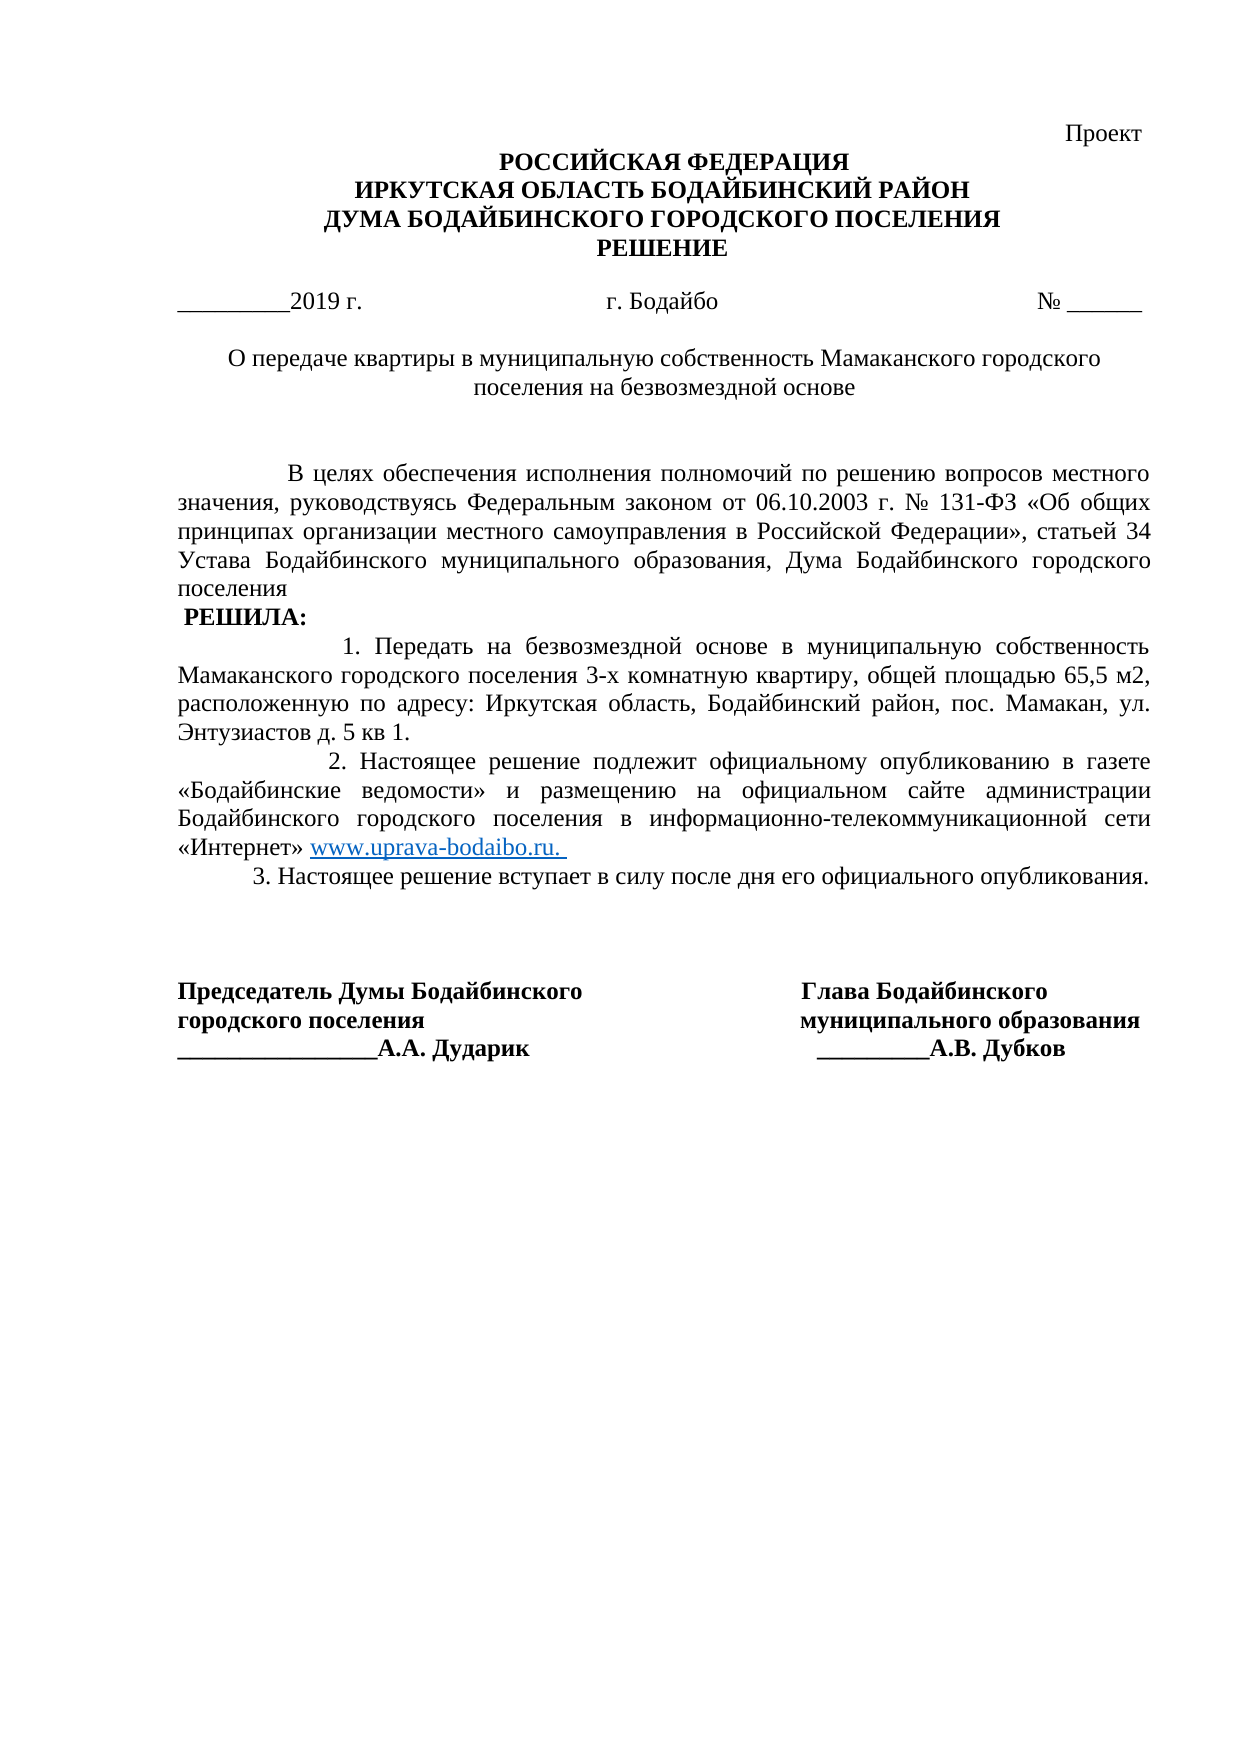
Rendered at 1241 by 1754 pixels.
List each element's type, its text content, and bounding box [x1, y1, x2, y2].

text 3. Настоящее решение вступает в силу после дня его официального опубликования. [177, 861, 1152, 890]
text РЕШИЛА: [177, 602, 1152, 631]
text 2. Настоящее решение подлежит официальному опубликованию в газете «Бодайбинские ведомости» и размещению на официальном сайте администрации Бодайбинского городского поселения в информационно-телекоммуникационной сети «Интернет» www.uprava-bodaibo.ru. [177, 746, 1152, 861]
text городского поселения муниципального образования [177, 1005, 1152, 1033]
text В целях обеспечения исполнения полномочий по решению вопросов местного значения, руководствуясь Федеральным законом от 06.10.2003 г. № 131-ФЗ «Об общих принципах организации местного самоуправления в Российской Федерации», статьей 34 Устава Бодайбинского муниципального образования, Дума Бодайбинского городского поселения [177, 458, 1152, 602]
text ИРКУТСКАЯ ОБЛАСТЬ БОДАЙБИНСКИЙ РАЙОН [177, 176, 1147, 204]
text Проект [177, 118, 1171, 147]
text ________________А.А. Дударик _________А.В. Дубков [177, 1033, 1152, 1062]
text РЕШЕНИЕ [177, 233, 1147, 262]
text _________2019 г. г. Бодайбо № ______ [177, 286, 1231, 315]
text О передаче квартиры в муниципальную собственность Мамаканского городского поселения на безвозмездной основе [177, 343, 1152, 401]
text ДУМА БОДАЙБИНСКОГО ГОРОДСКОГО ПОСЕЛЕНИЯ [177, 204, 1147, 233]
text Председатель Думы Бодайбинского Глава Бодайбинского [177, 976, 1152, 1005]
text 1. Передать на безвозмездной основе в муниципальную собственность Мамаканского городского поселения 3-х комнатную квартиру, общей площадью 65,5 м2, расположенную по адресу: Иркутская область, Бодайбинский район, пос. Мамакан, ул. Энтузиастов д. 5 кв 1. [177, 631, 1152, 746]
text РОССИЙСКАЯ ФЕДЕРАЦИЯ [177, 147, 1171, 176]
